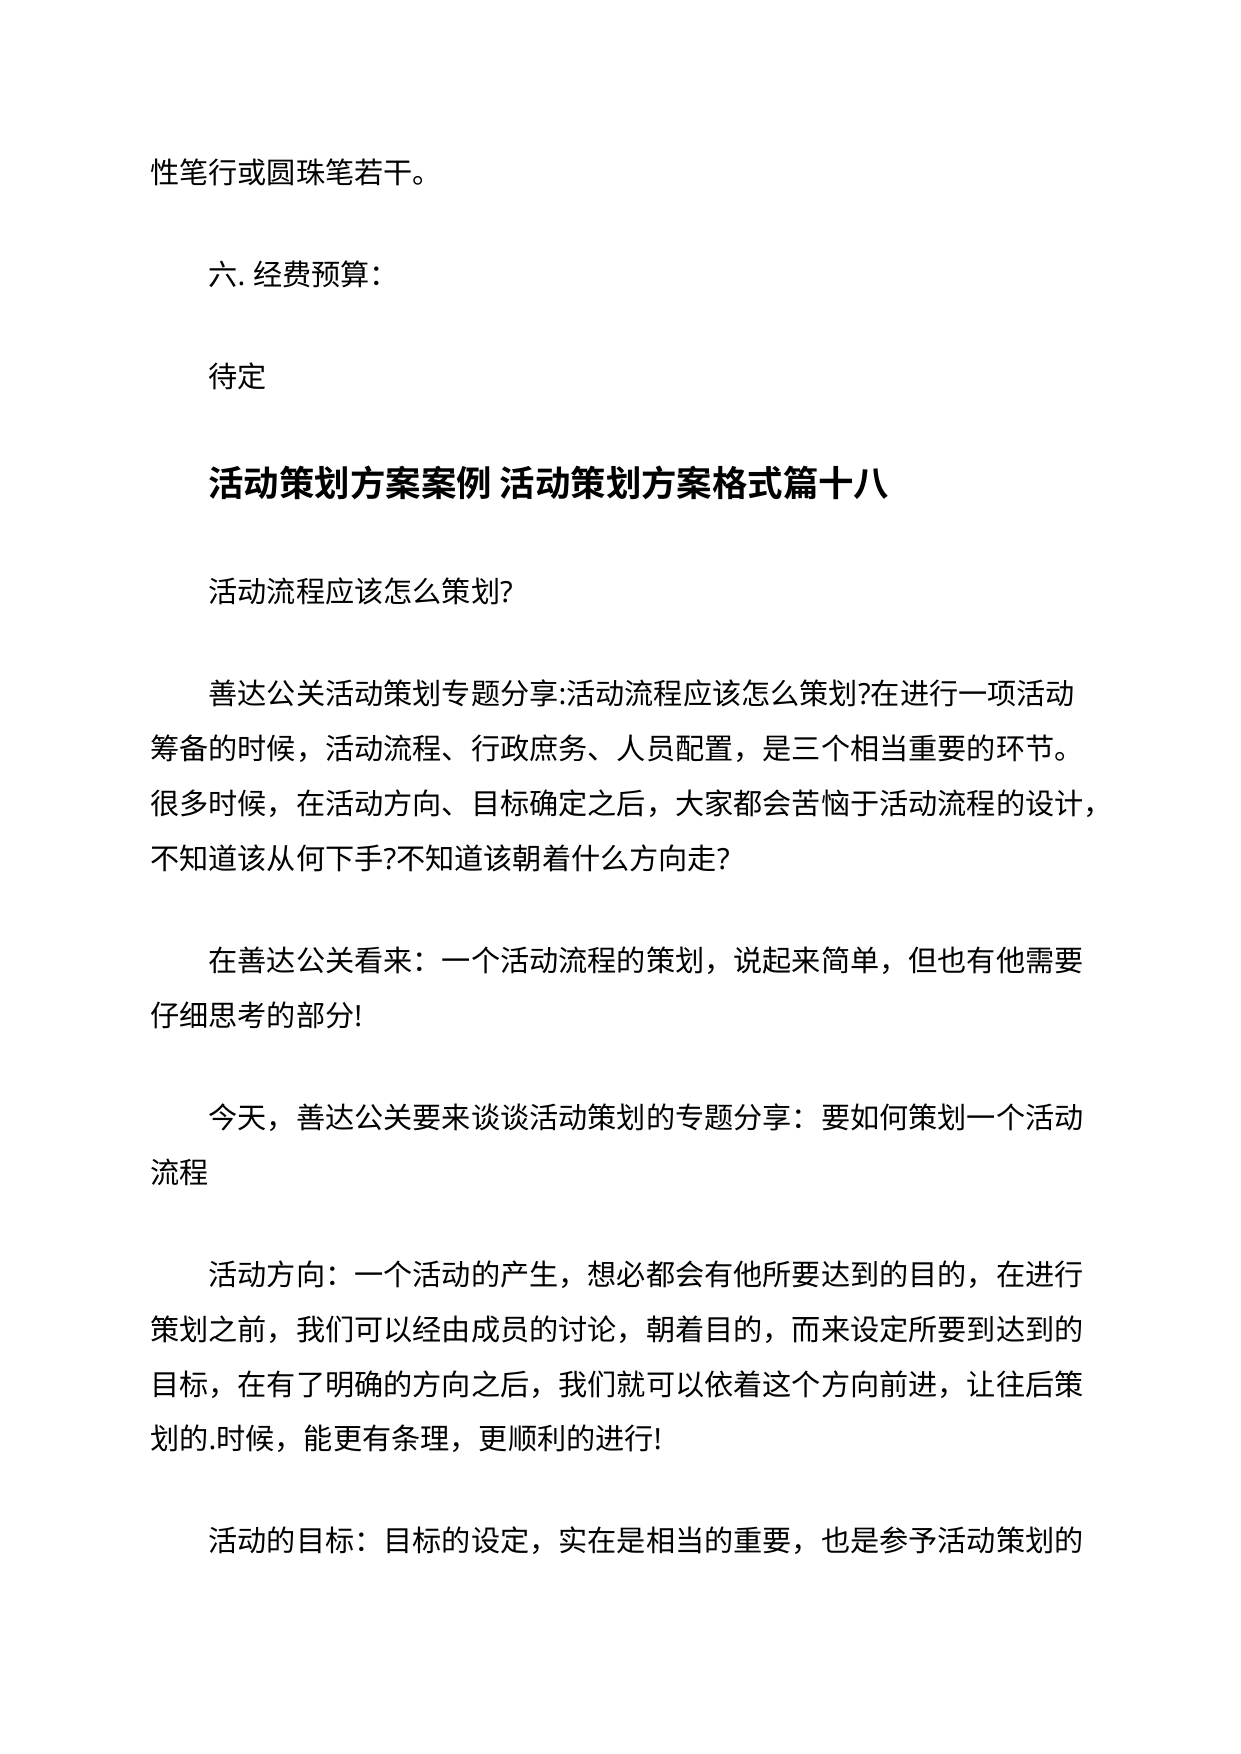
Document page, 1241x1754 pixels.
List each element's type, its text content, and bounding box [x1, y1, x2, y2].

text 活动流程应该怎么策划? [150, 569, 1090, 611]
text 今天，善达公关要来谈谈活动策划的专题分享：要如何策划一个活动流程 [150, 1094, 1090, 1192]
text 善达公关活动策划专题分享:活动流程应该怎么策划?在进行一项活动筹备的时候，活动流程、行政庶务、人员配置，是三个相当重要的环节。很多时候，在活动方向、目标确定之后，大家都会苦恼于活动流程的设计，不知道该从何下手?不知道该朝着什么方向走? [150, 671, 1090, 878]
text 六. 经费预算： [150, 252, 1090, 294]
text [150, 150, 1090, 192]
text 待定 [150, 354, 1090, 396]
text 在善达公关看来：一个活动流程的策划，说起来简单，但也有他需要仔细思考的部分! [150, 938, 1090, 1035]
text 活动方向：一个活动的产生，想必都会有他所要达到的目的，在进行策划之前，我们可以经由成员的讨论，朝着目的，而来设定所要到达到的目标，在有了明确的方向之后，我们就可以依着这个方向前进，让往后策划的.时候，能更有条理，更顺利的进行! [150, 1251, 1090, 1458]
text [150, 1518, 1090, 1560]
text 活动策划方案案例 活动策划方案格式篇十八 [150, 456, 1090, 507]
